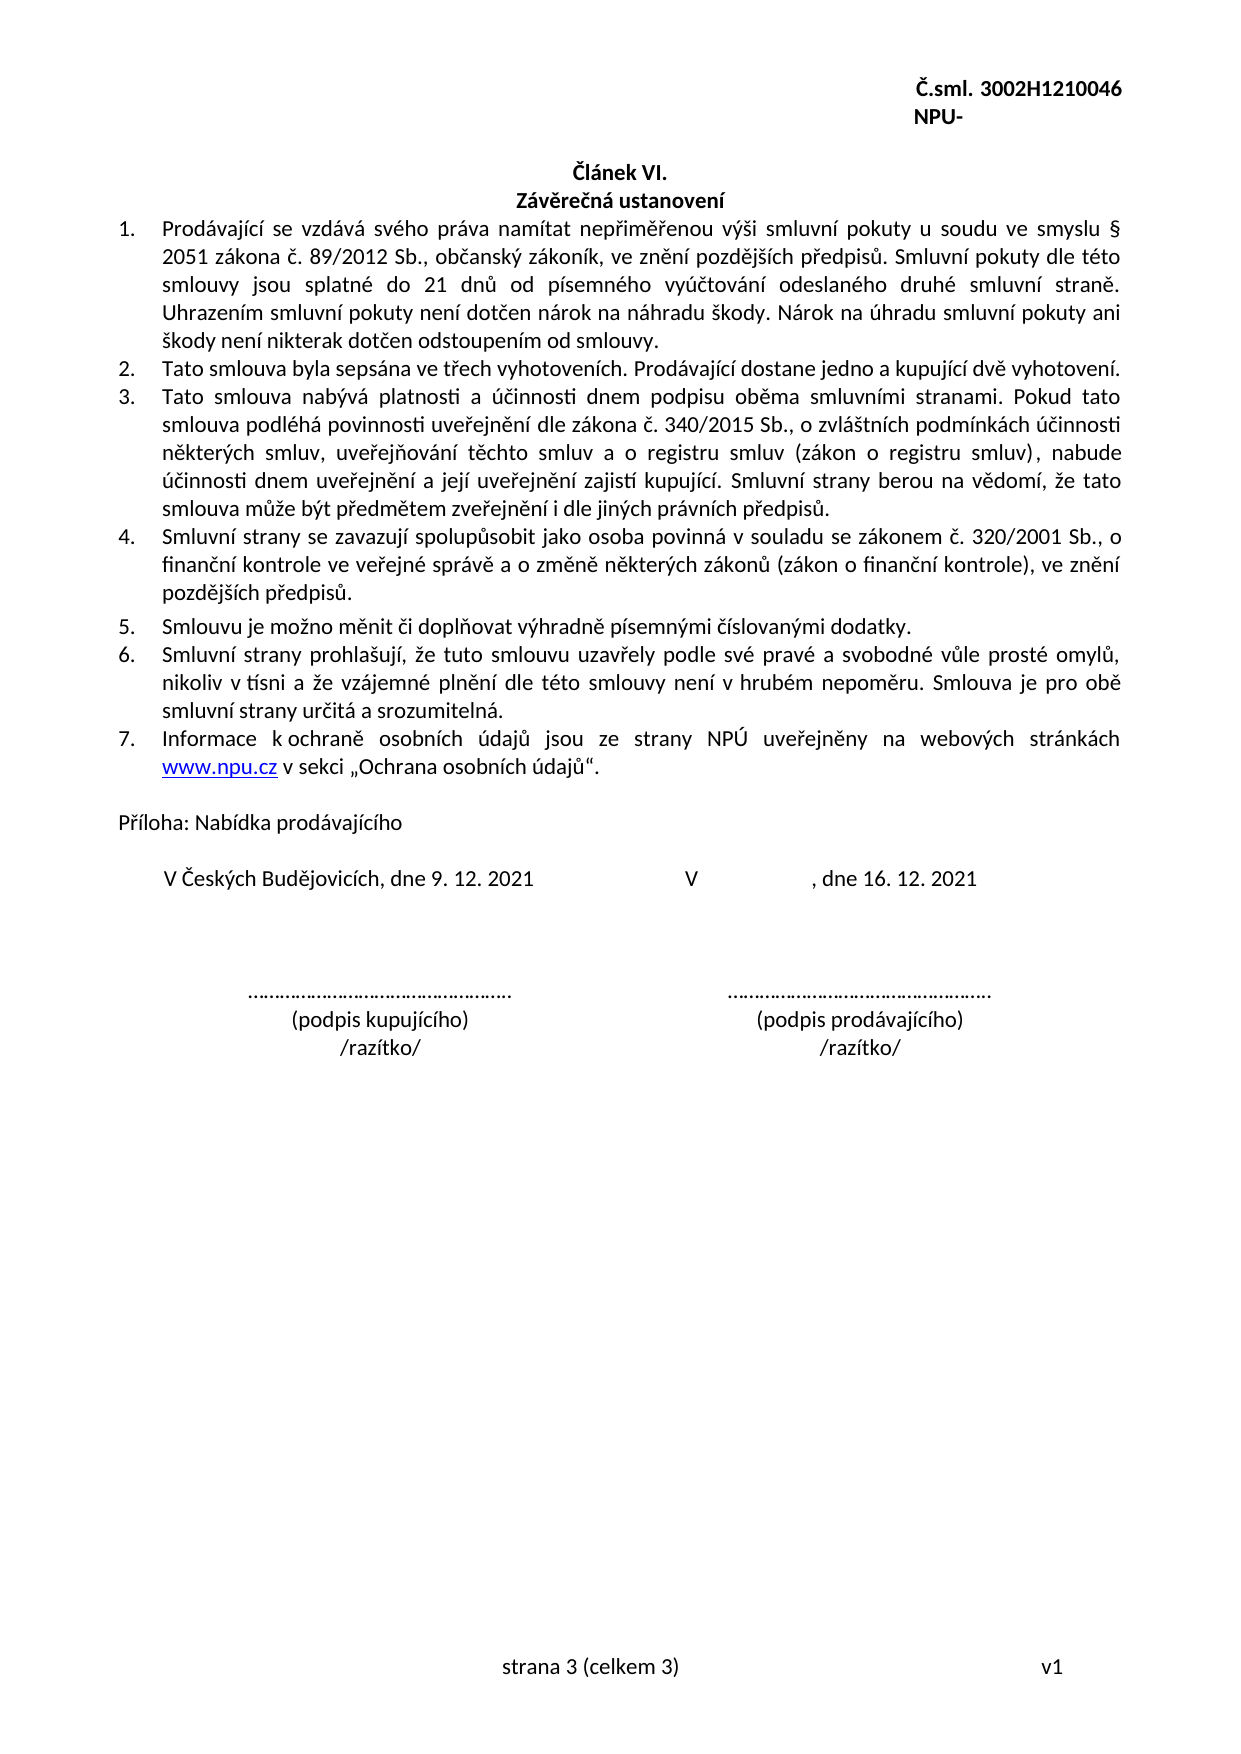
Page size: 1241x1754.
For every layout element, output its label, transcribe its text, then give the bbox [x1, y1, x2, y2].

list Smlouvu je možno měnit či doplňovat výhradně písemnými číslovanými dodatky. [118, 612, 1122, 640]
list Informace k ochraně osobních údajů jsou ze strany NPÚ uveřejněny na webových stránkách www.npu.cz v sekci „Ochrana osobních údajů“. [118, 724, 1122, 781]
list Prodávající se vzdává svého práva namítat nepřiměřenou výši smluvní pokuty u soudu ve smyslu § 2051 zákona č. 89/2012 Sb., občanský zákoník, ve znění pozdějších předpisů. Smluvní pokuty dle této smlouvy jsou splatné do 21 dnů od písemného vyúčtování odeslaného druhé smluvní straně. Uhrazením smluvní pokuty není dotčen nárok na náhradu škody. Nárok na úhradu smluvní pokuty ani škody není nikterak dotčen odstoupením od smlouvy. [118, 214, 1122, 354]
list Tato smlouva nabývá platnosti a účinnosti dnem podpisu oběma smluvními stranami. Pokud tato smlouva podléhá povinnosti uveřejnění dle zákona č. 340/2015 Sb., o zvláštních podmínkách účinnosti některých smluv, uveřejňování těchto smluv a o registru smluv (zákon o registru smluv), nabude účinnosti dnem uveřejnění a její uveřejnění zajistí kupující. Smluvní strany berou na vědomí, že tato smlouva může být předmětem zveřejnění i dle jiných právních předpisů. [118, 382, 1122, 522]
table_header V Českých Budějovicích, dne 9. 12. 2021 ………………………………………….. (podpis kupujícího) /razítko/ [140, 865, 620, 1061]
text Příloha: Nabídka prodávajícího [118, 808, 1122, 837]
text Článek VI. [118, 158, 1122, 186]
table_header V , dne 16. 12. 2021 ………………………………………….. (podpis prodávajícího) /razítko/ [620, 865, 1100, 1061]
list Smluvní strany se zavazují spolupůsobit jako osoba povinná v souladu se zákonem č. 320/2001 Sb., o finanční kontrole ve veřejné správě a o změně některých zákonů (zákon o finanční kontrole), ve znění pozdějších předpisů. [118, 522, 1122, 606]
text Závěrečná ustanovení [118, 186, 1122, 214]
list Smluvní strany prohlašují, že tuto smlouvu uzavřely podle své pravé a svobodné vůle prosté omylů, nikoliv v tísni a že vzájemné plnění dle této smlouvy není v hrubém nepoměru. Smlouva je pro obě smluvní strany určitá a srozumitelná. [118, 640, 1122, 724]
list Tato smlouva byla sepsána ve třech vyhotoveních. Prodávající dostane jedno a kupující dvě vyhotovení. [118, 354, 1122, 382]
